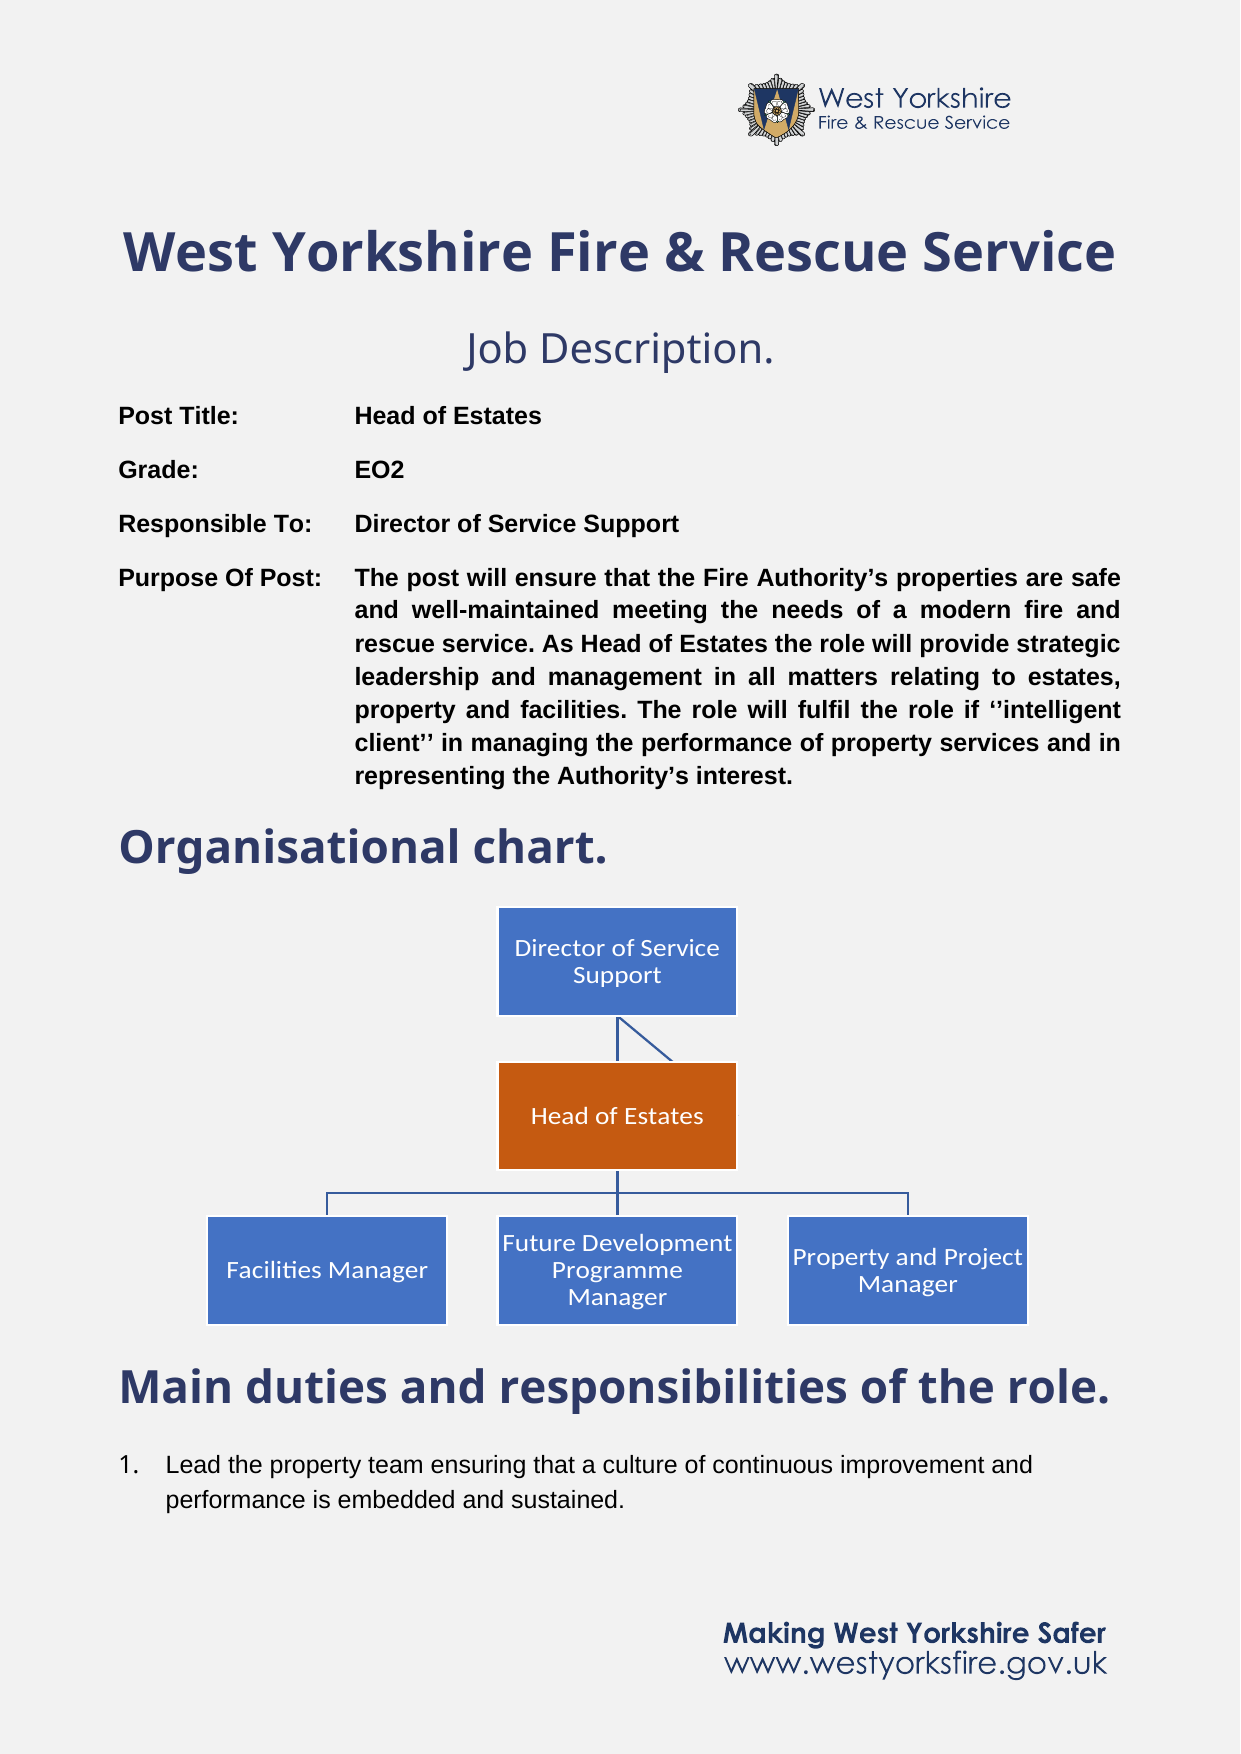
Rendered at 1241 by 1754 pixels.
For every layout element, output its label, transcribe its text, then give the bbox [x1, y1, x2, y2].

title West Yorkshire Fire & Rescue Service [118, 213, 1122, 287]
subtitle Job Description. [118, 319, 1122, 376]
text Purpose Of Post: The post will ensure that the Fire Authority’s properties are safe and well-maintained meeting the needs of a modern fire and rescue service. As Head of Estates the role will provide strategic leadership and management in all matters relating to estates, property and facilities. The role will fulfil the role if ‘’intelligent client’’ in managing the performance of property services and in representing the Authority’s interest. [118, 562, 1122, 789]
text Post Title: Head of Estates [118, 401, 1122, 430]
subtitle Organisational chart. [118, 814, 1122, 877]
text Responsible To: Director of Service Support [118, 509, 1122, 537]
text Grade: EO2 [118, 455, 1122, 483]
subtitle Main duties and responsibilities of the role. [118, 1354, 1122, 1416]
text Lead the property team ensuring that a culture of continuous improvement and performance is embedded and sustained. [118, 1447, 1122, 1514]
